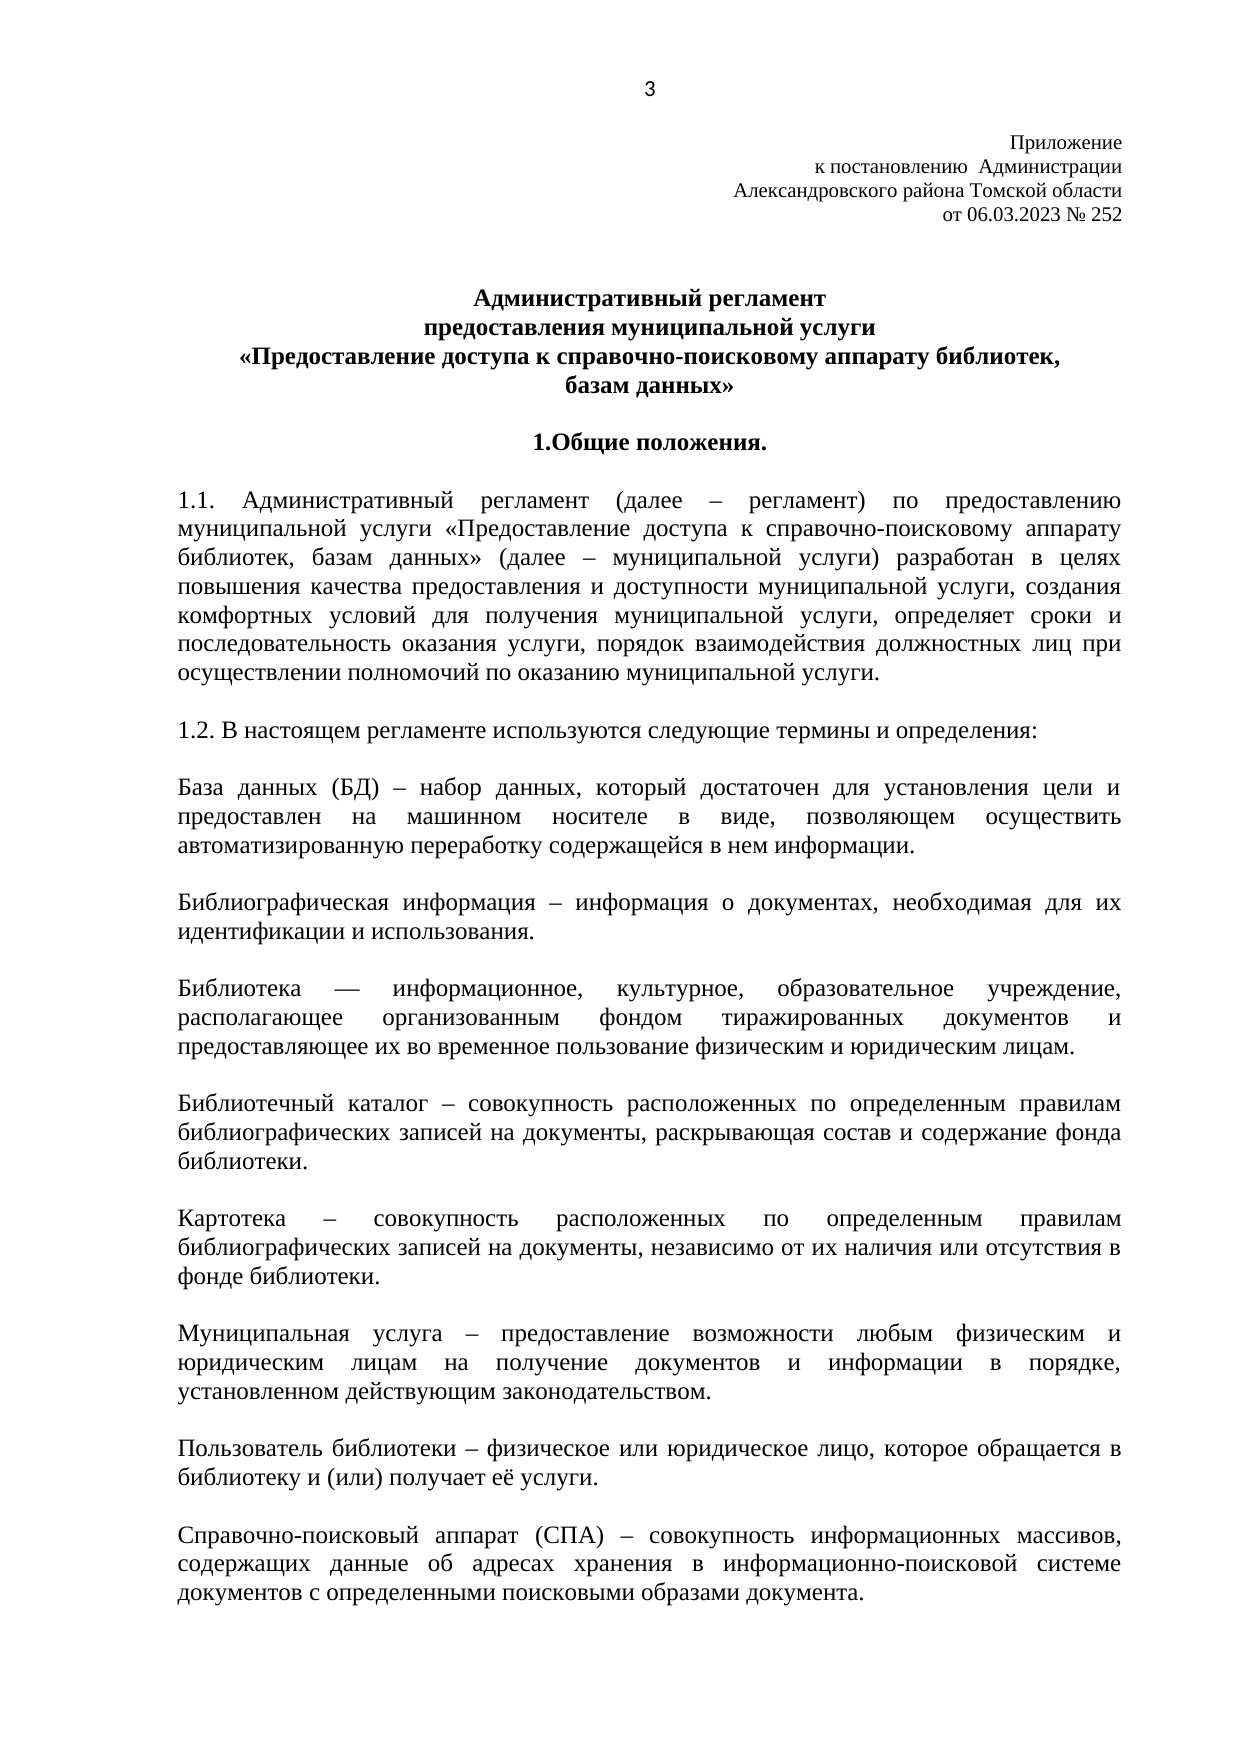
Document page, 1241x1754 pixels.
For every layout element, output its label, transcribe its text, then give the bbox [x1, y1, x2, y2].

text Картотека – совокупность расположенных по определенным правилам библиографических записей на документы, независимо от их наличия или отсутствия в фонде библиотеки. [177, 1203, 1122, 1290]
text предоставления муниципальной услуги [177, 312, 1122, 341]
text 1.1. Административный регламент (далее – регламент) по предоставлению муниципальной услуги «Предоставление доступа к справочно-поисковому аппарату библиотек, базам данных» (далее – муниципальной услуги) разработан в целях повышения качества предоставления и доступности муниципальной услуги, создания комфортных условий для получения муниципальной услуги, определяет сроки и последовательность оказания услуги, порядок взаимодействия должностных лиц при осуществлении полномочий по оказанию муниципальной услуги. [177, 485, 1122, 686]
text Пользователь библиотеки – физическое или юридическое лицо, которое обращается в библиотеку и (или) получает её услуги. [177, 1433, 1122, 1491]
text Справочно-поисковый аппарат (СПА) – совокупность информационных массивов, содержащих данные об адресах хранения в информационно-поисковой системе документов с определенными поисковыми образами документа. [177, 1520, 1122, 1606]
text 1.2. В настоящем регламенте используются следующие термины и определения: [177, 715, 1122, 743]
text Библиотека — информационное, культурное, образовательное учреждение, располагающее организованным фондом тиражированных документов и предоставляющее их во временное пользование физическим и юридическим лицам. [177, 973, 1122, 1060]
text к постановлению Администрации [177, 154, 1122, 178]
text базам данных» [177, 370, 1122, 398]
text «Предоставление доступа к справочно-поисковому аппарату библиотек, [177, 341, 1122, 370]
text Библиотечный каталог – совокупность расположенных по определенным правилам библиографических записей на документы, раскрывающая состав и содержание фонда библиотеки. [177, 1088, 1122, 1175]
text Александровского района Томской области [177, 178, 1122, 202]
text Библиографическая информация – информация о документах, необходимая для их идентификации и использования. [177, 887, 1122, 945]
text Муниципальная услуга – предоставление возможности любым физическим и юридическим лицам на получение документов и информации в порядке, установленном действующим законодательством. [177, 1318, 1122, 1405]
text Приложение [177, 130, 1122, 154]
text 1.Общие положения. [177, 427, 1122, 456]
text Административный регламент [177, 283, 1122, 312]
text База данных (БД) – набор данных, который достаточен для установления цели и предоставлен на машинном носителе в виде, позволяющем осуществить автоматизированную переработку содержащейся в нем информации. [177, 772, 1122, 858]
text от 06.03.2023 № 252 [177, 202, 1122, 226]
